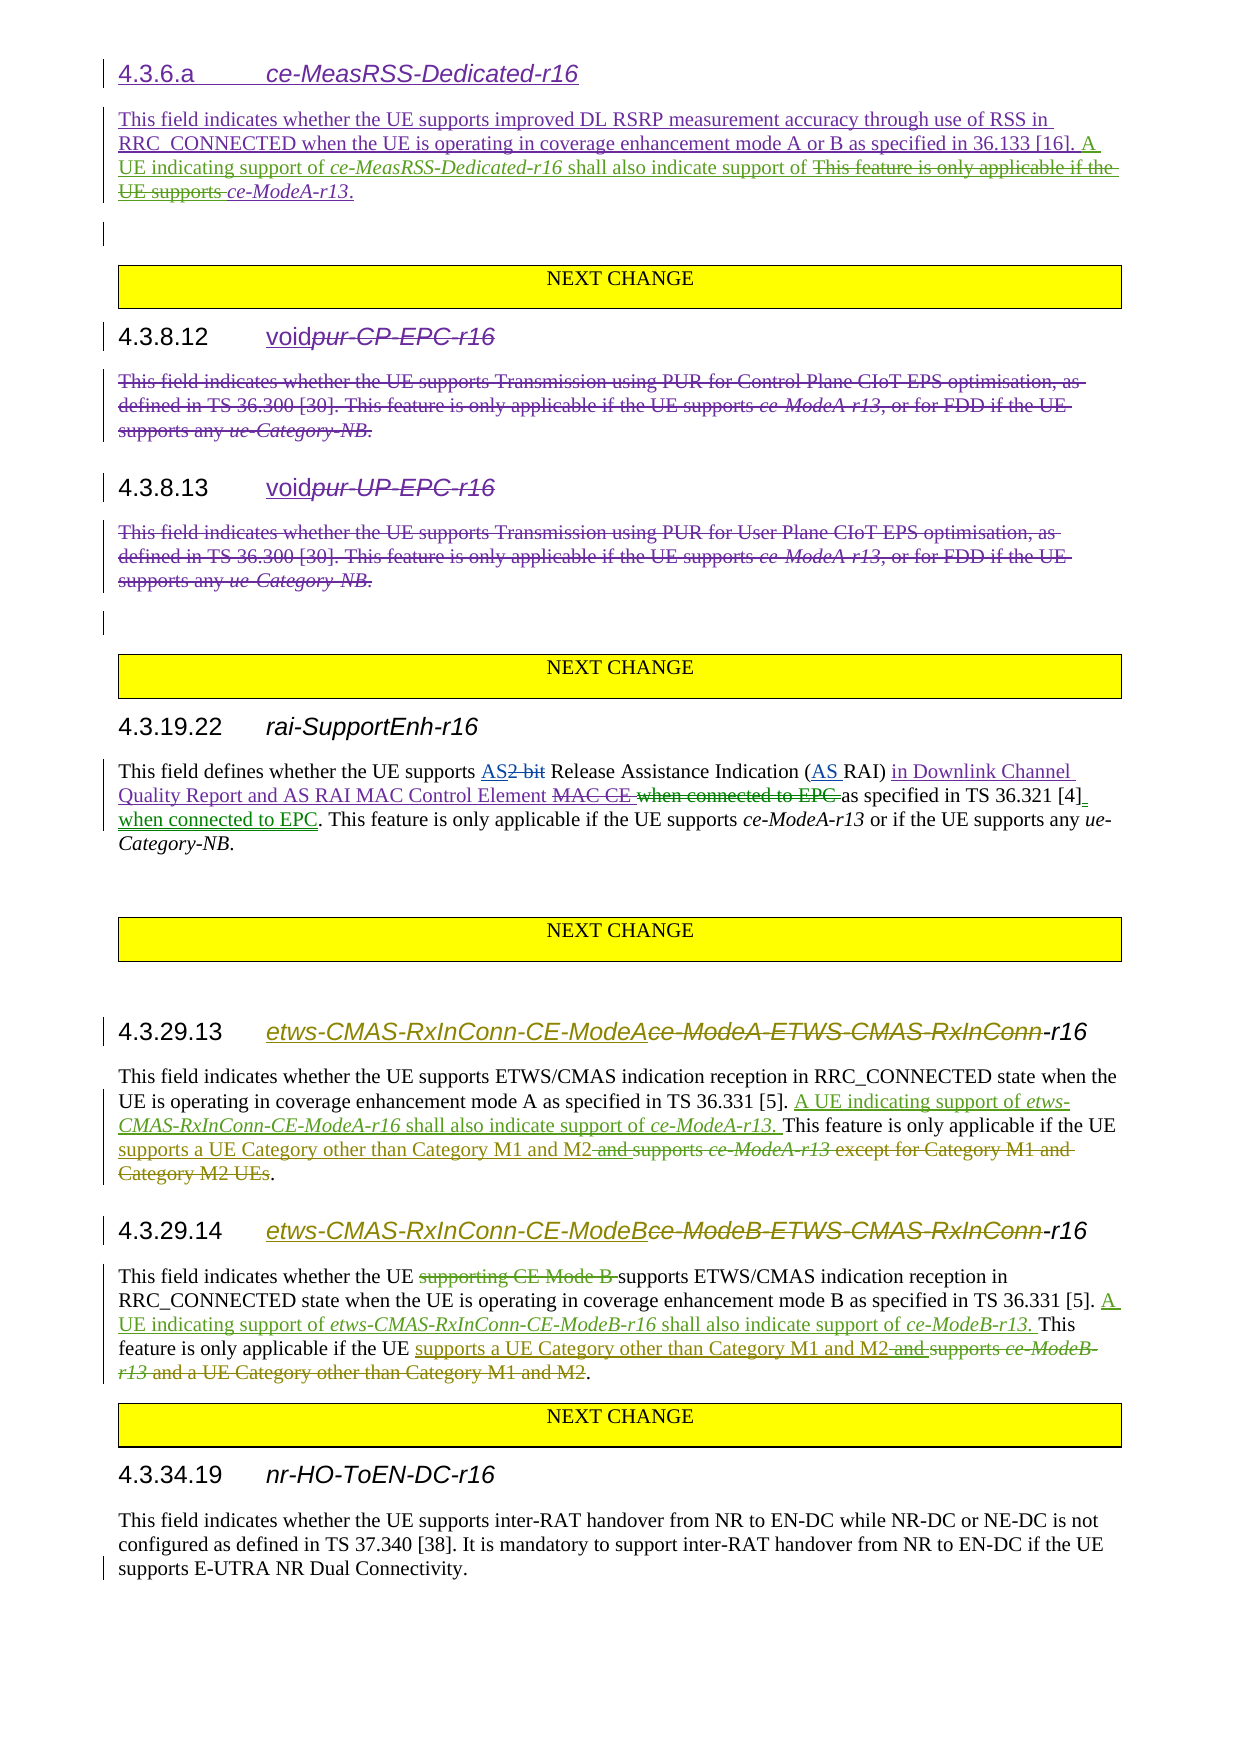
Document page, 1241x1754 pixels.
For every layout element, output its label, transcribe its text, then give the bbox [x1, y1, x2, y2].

text This field indicates whether the UE supports ETWS/CMAS indication reception in RRC_CONNECTED state when the UE is operating in coverage enhancement mode A as specified in TS 36.331 [5]. This feature is only applicable if the UE . [118, 1064, 1122, 1185]
table_header NEXT CHANGE [119, 918, 1121, 961]
table_header NEXT CHANGE [119, 266, 1121, 308]
text This field defines whether the UE supports Release Assistance Indication (RAI) as specified in TS 36.321 [4]. This feature is only applicable if the UE supports ce-ModeA-r13 or if the UE supports any ue-Category-NB. [118, 759, 1122, 855]
table_header NEXT CHANGE [119, 1404, 1121, 1446]
text This field indicates whether the UE supports ETWS/CMAS indication reception in RRC_CONNECTED state when the UE is operating in coverage enhancement mode B as specified in TS 36.331 [5]. This feature is only applicable if the UE . [118, 1263, 1122, 1384]
subtitle 4.3.8.12 [118, 322, 1122, 351]
subtitle 4.3.34.19 nr-HO-ToEN-DC-r16 [118, 1460, 1122, 1489]
subtitle 4.3.29.14 -r16 [118, 1216, 1122, 1245]
text This field indicates whether the UE supports inter-RAT handover from NR to EN-DC while NR-DC or NE-DC is not configured as defined in TS 37.340 [38]. It is mandatory to support inter-RAT handover from NR to EN-DC if the UE supports E-UTRA NR Dual Connectivity. [118, 1507, 1122, 1580]
subtitle 4.3.19.22 rai-SupportEnh-r16 [118, 711, 1122, 740]
table_header NEXT CHANGE [119, 655, 1121, 698]
subtitle 4.3.29.13 -r16 [118, 1017, 1122, 1046]
subtitle 4.3.8.13 [118, 473, 1122, 502]
